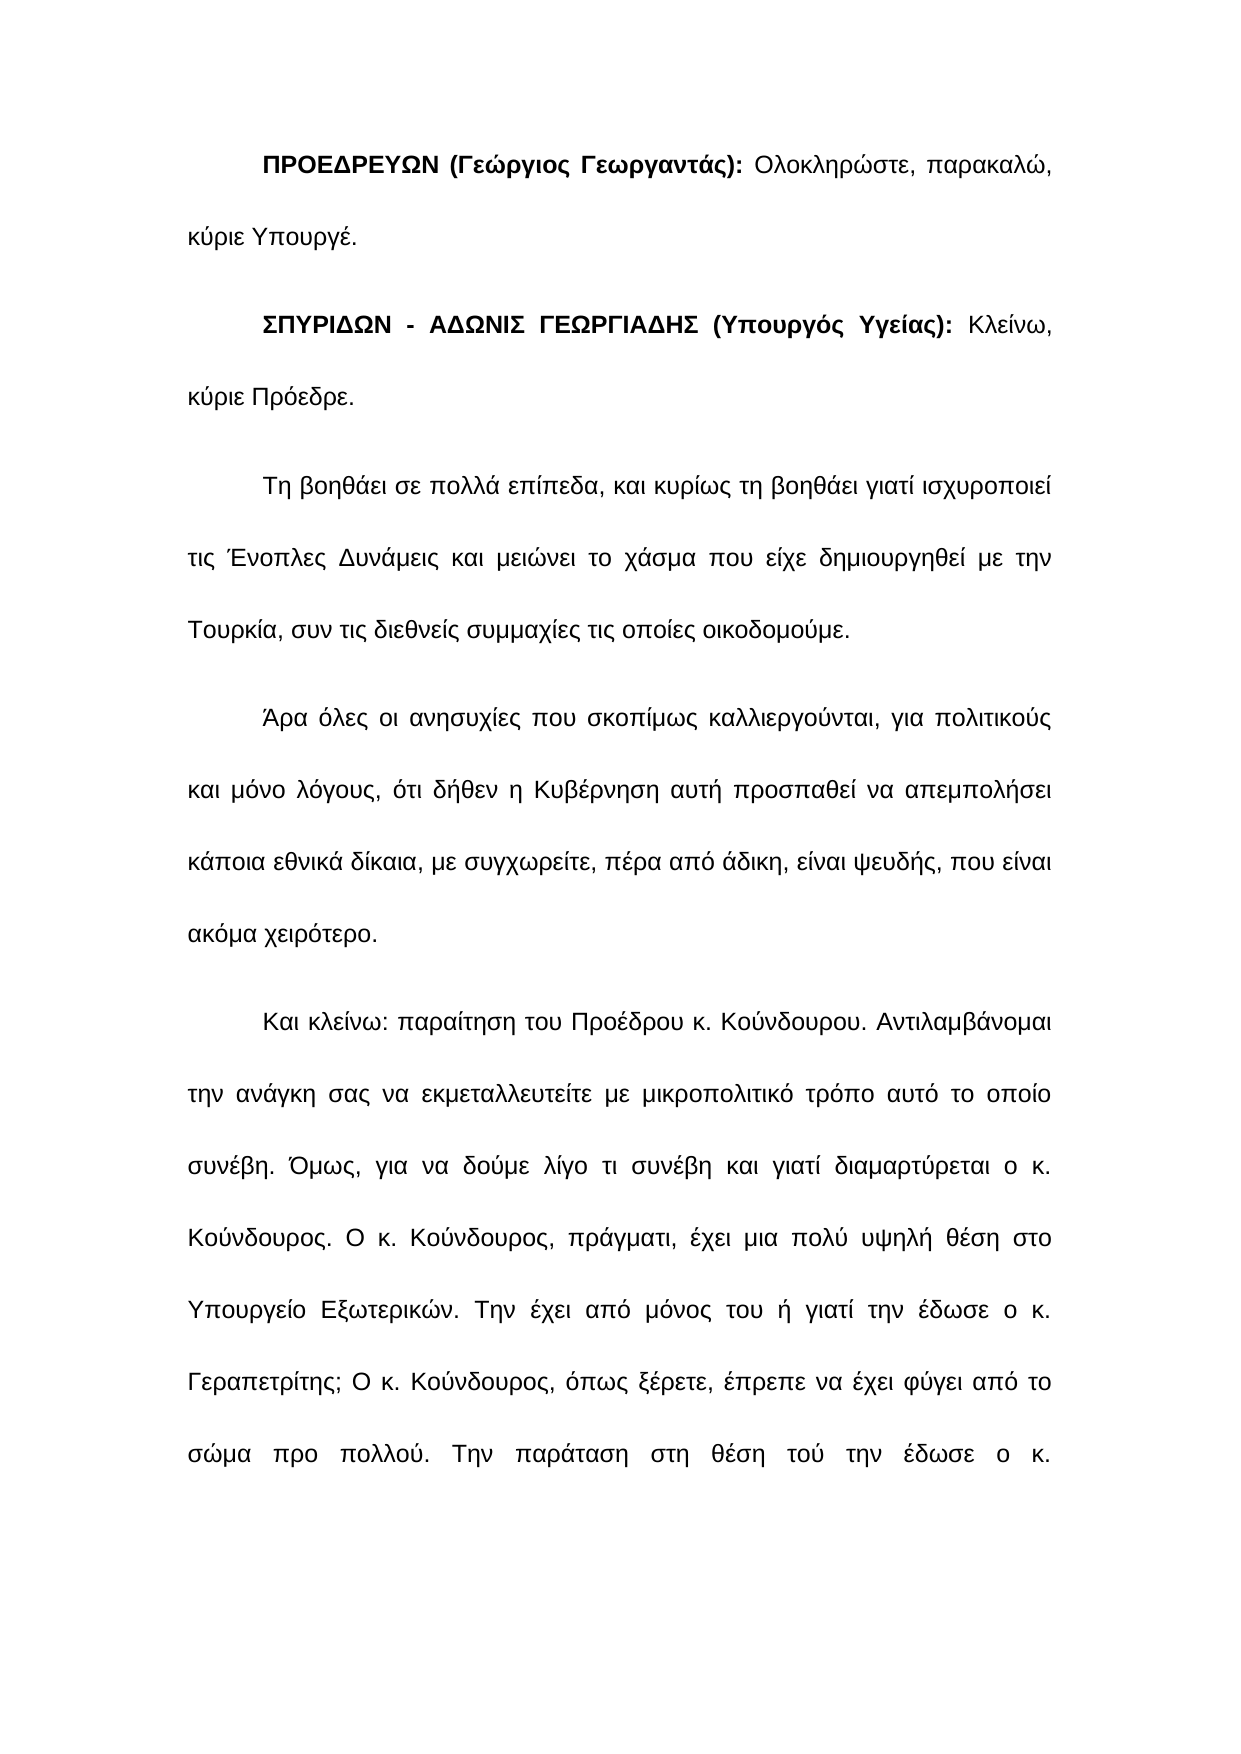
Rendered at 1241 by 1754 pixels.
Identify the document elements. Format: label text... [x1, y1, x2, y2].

text Άρα όλες οι ανησυχίες που σκοπίμως καλλιεργούνται, για πολιτικούς και μόνο λόγους, ότι δήθεν η Κυβέρνηση αυτή προσπαθεί να απεμπολήσει κάποια εθνικά δίκαια, με συγχωρείτε, πέρα από άδικη, είναι ψευδής, που είναι ακόμα χειρότερο. [187, 703, 1053, 947]
text ΣΠΥΡΙΔΩΝ - ΑΔΩΝΙΣ ΓΕΩΡΓΙΑΔΗΣ (Υπουργός Υγείας): Κλείνω, κύριε Πρόεδρε. [187, 310, 1053, 411]
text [187, 1007, 1053, 1467]
text ΠΡΟΕΔΡΕΥΩΝ (Γεώργιος Γεωργαντάς): Ολοκληρώστε, παρακαλώ, κύριε Υπουργέ. [187, 150, 1053, 251]
text Τη βοηθάει σε πολλά επίπεδα, και κυρίως τη βοηθάει γιατί ισχυροποιεί τις Ένοπλες Δυνάμεις και μειώνει το χάσμα που είχε δημιουργηθεί με την Τουρκία, συν τις διεθνείς συμμαχίες τις οποίες οικοδομούμε. [187, 471, 1053, 643]
